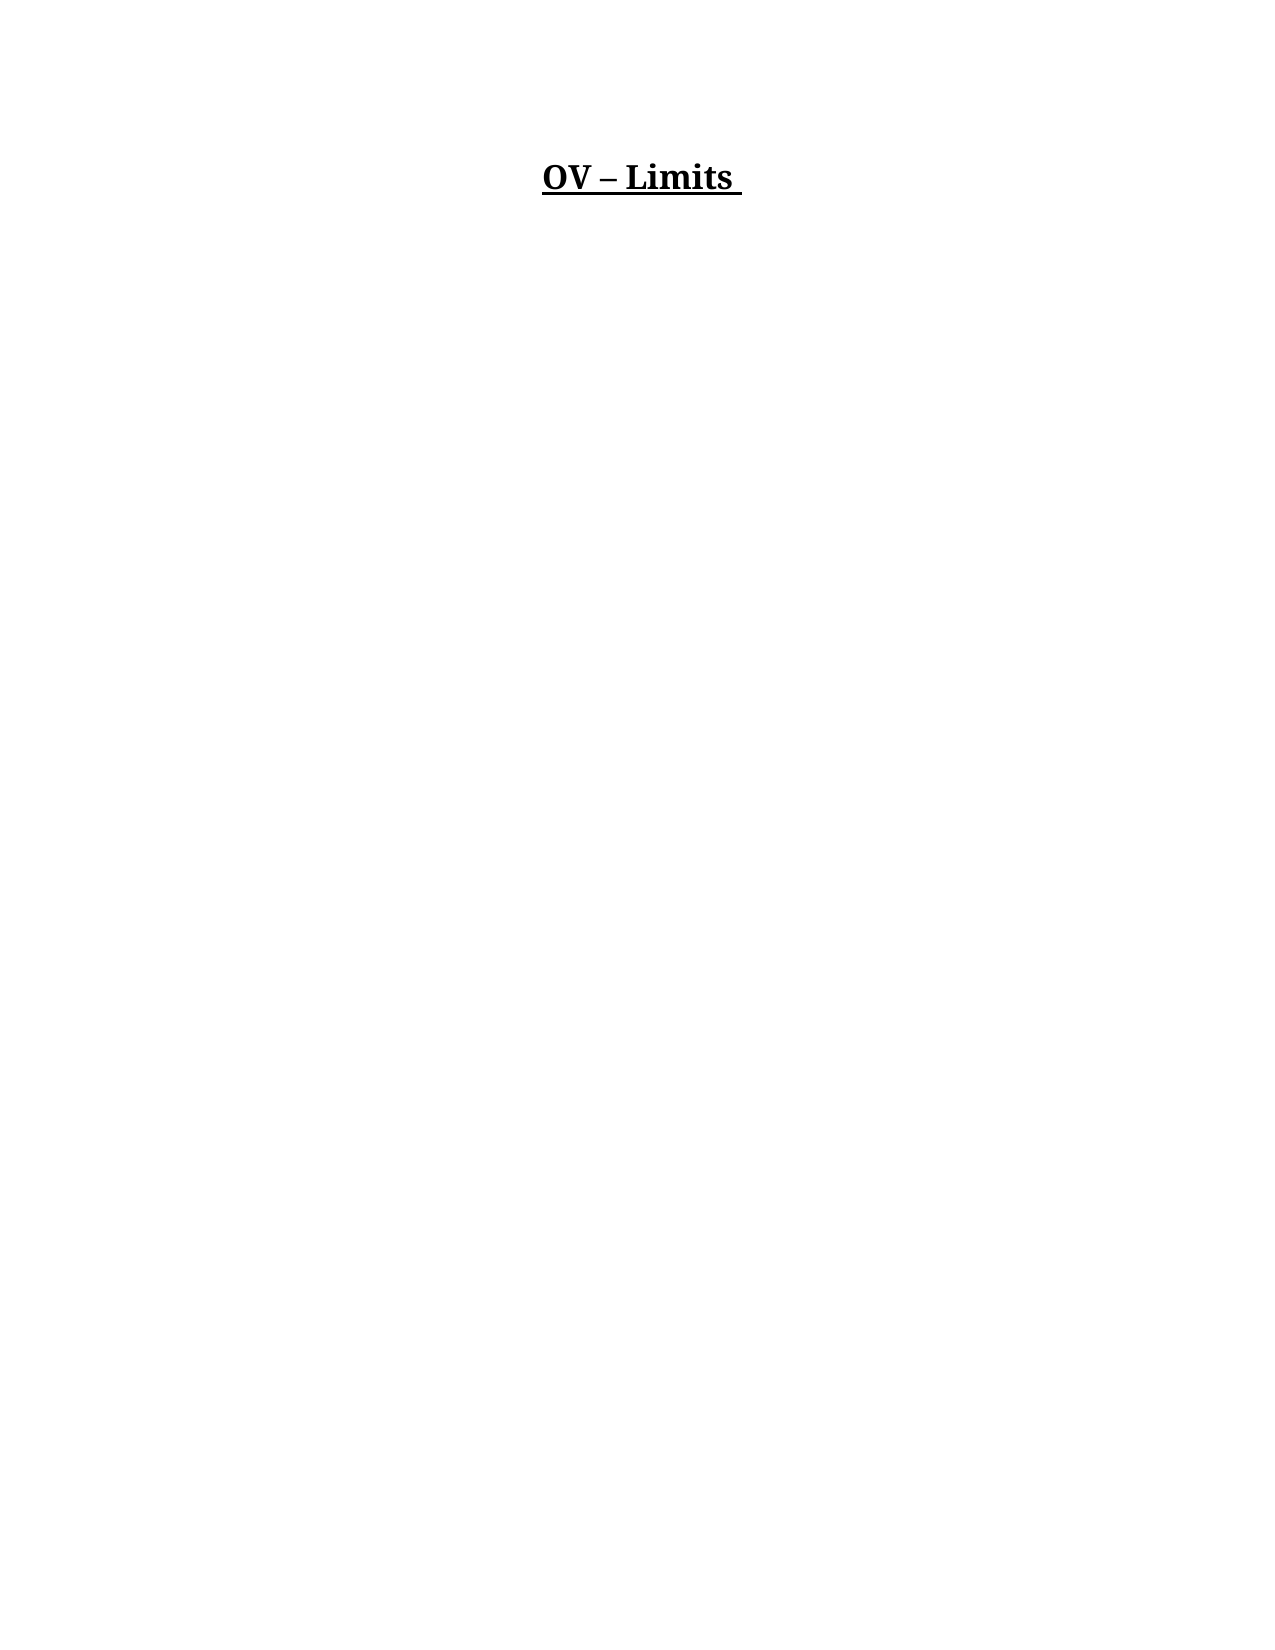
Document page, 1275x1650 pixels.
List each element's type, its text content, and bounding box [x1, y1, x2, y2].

subtitle OV – Limits [187, 154, 1087, 199]
